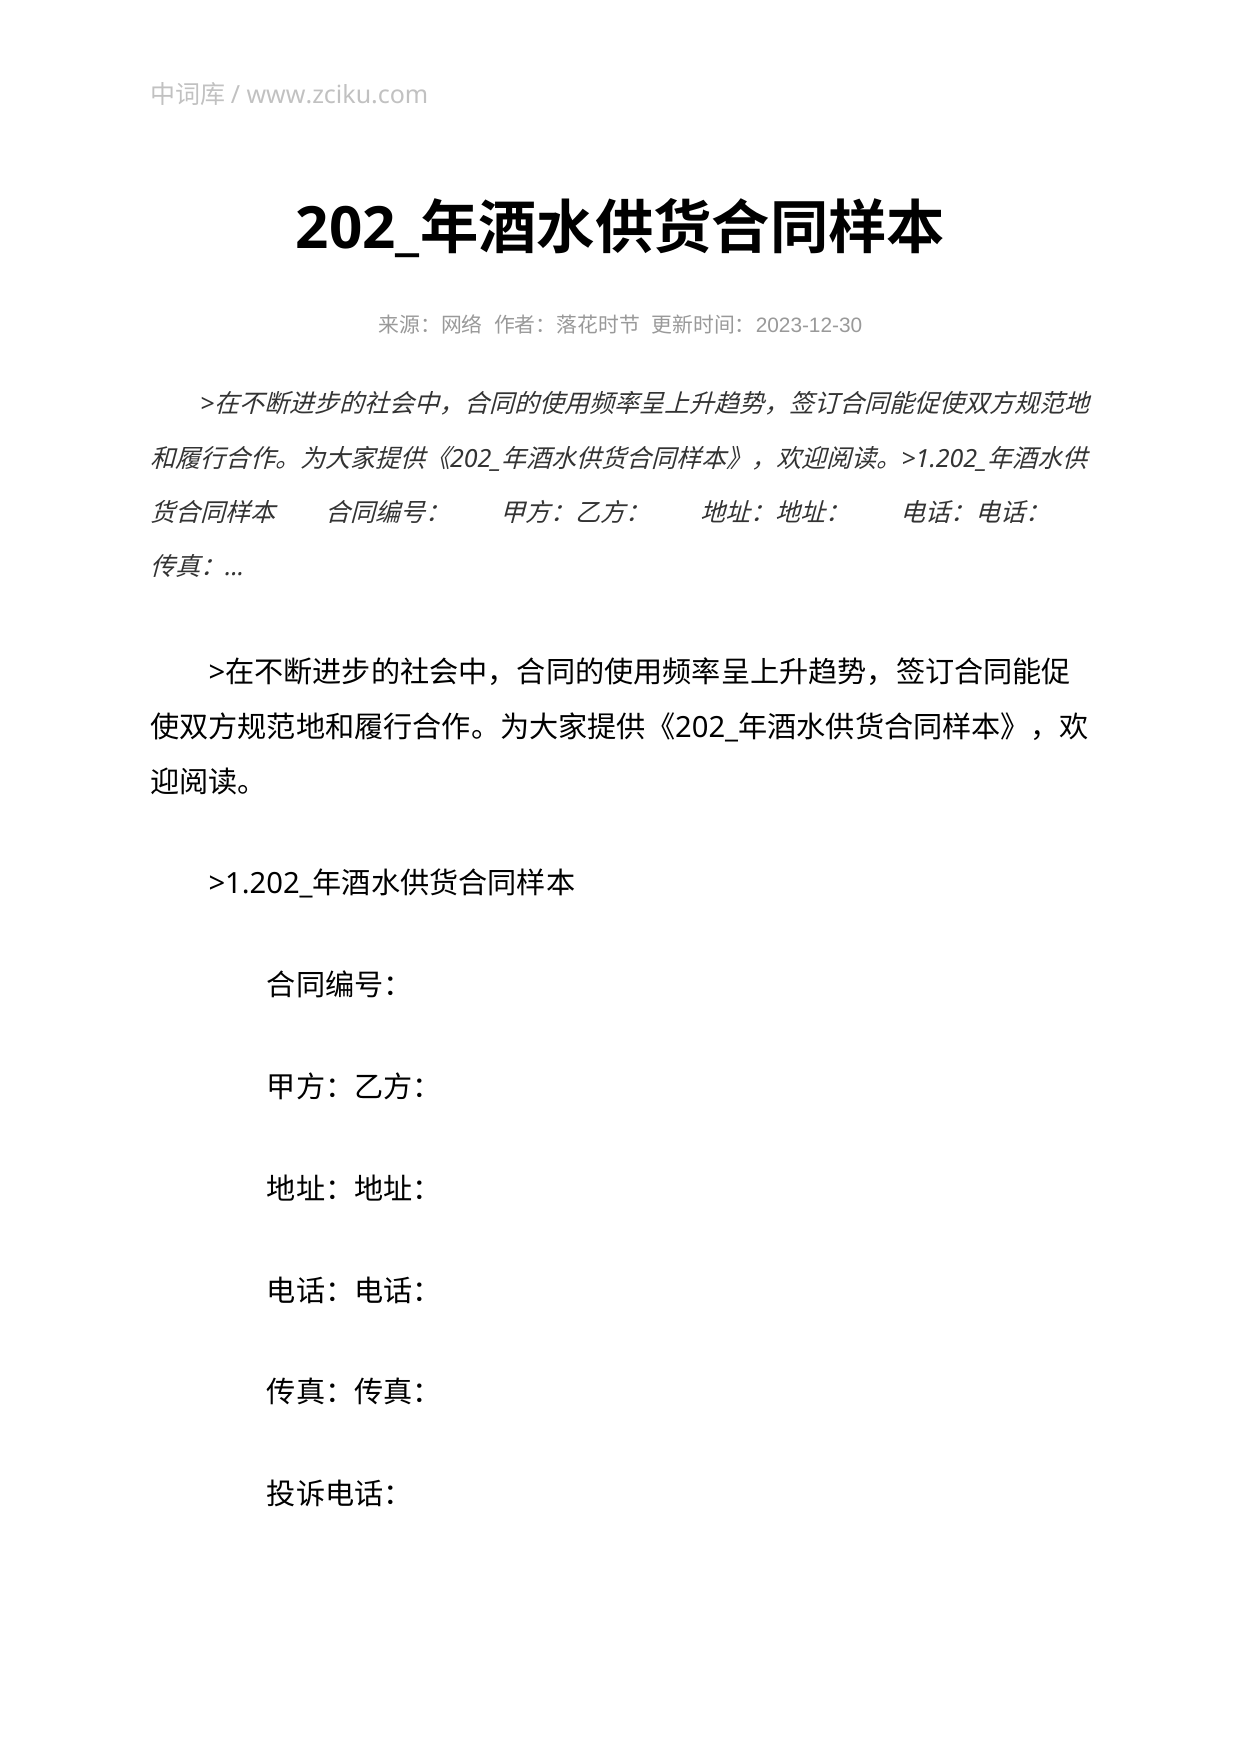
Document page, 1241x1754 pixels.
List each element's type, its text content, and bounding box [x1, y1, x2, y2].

text >1.202_年酒水供货合同样本 [150, 860, 1090, 902]
text >在不断进步的社会中，合同的使用频率呈上升趋势，签订合同能促使双方规范地和履行合作。为大家提供《202_年酒水供货合同样本》，欢迎阅读。 [150, 648, 1090, 800]
text 电话：电话： [150, 1267, 1090, 1309]
text >在不断进步的社会中，合同的使用频率呈上升趋势，签订合同能促使双方规范地和履行合作。为大家提供《202_年酒水供货合同样本》，欢迎阅读。>1.202_年酒水供货合同样本 合同编号： 甲方：乙方： 地址：地址： 电话：电话： 传真：... [150, 384, 1090, 583]
text 投诉电话： [150, 1471, 1090, 1513]
text 合同编号： [150, 962, 1090, 1004]
text 地址：地址： [150, 1165, 1090, 1208]
text 甲方：乙方： [150, 1064, 1090, 1106]
subtitle 202_年酒水供货合同样本 [150, 181, 1090, 266]
text 来源：网络 作者：落花时节 更新时间：2023-12-30 [150, 313, 1090, 337]
text 传真：传真： [150, 1369, 1090, 1411]
